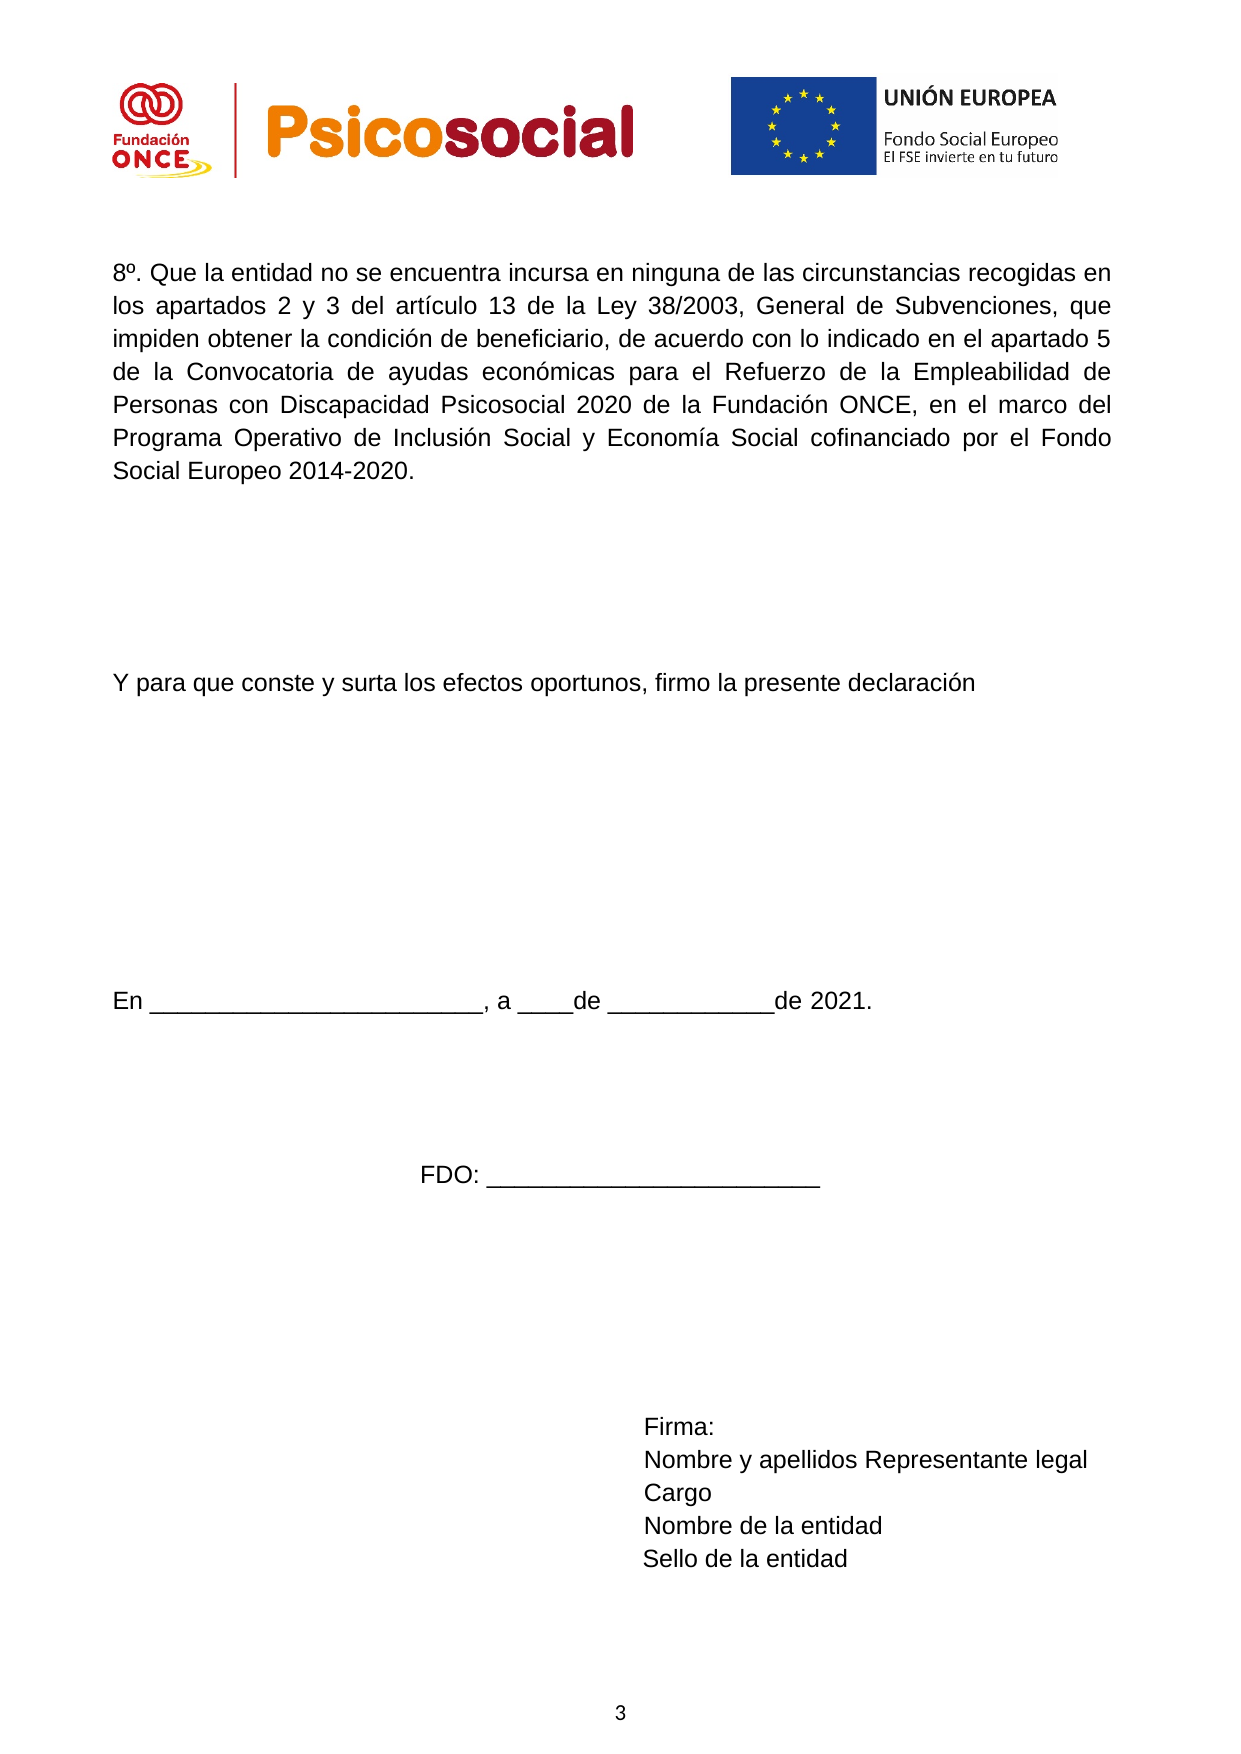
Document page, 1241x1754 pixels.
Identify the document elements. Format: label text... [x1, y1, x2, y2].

text Nombre de la entidad [644, 1511, 1128, 1540]
picture [112, 83, 633, 178]
text Sello de la entidad [112, 1544, 1128, 1573]
text Y para que conste y surta los efectos oportunos, firmo la presente declaración [112, 668, 1128, 697]
text Firma: [644, 1412, 1128, 1441]
list 8º. Que la entidad no se encuentra incursa en ninguna de las circunstancias recogidas en los apartados 2 y 3 del artículo 13 de la Ley 38/2003, General de Subvenciones, que impiden obtener la condición de beneficiario, de acuerdo con lo indicado en el apartado 5 de la Convocatoria de ayudas económicas para el Refuerzo de la Empleabilidad de Personas con Discapacidad Psicosocial 2020 de la Fundación ONCE, en el marco del Programa Operativo de Inclusión Social y Economía Social cofinanciado por el Fondo Social Europeo 2014-2020. [112, 258, 1113, 485]
picture [728, 73, 1058, 178]
text Cargo [644, 1478, 1128, 1507]
text FDO: ________________________ [112, 1159, 1128, 1188]
text En ________________________, a ____de ____________de 2021. [112, 986, 1128, 1014]
text Nombre y apellidos Representante legal [644, 1445, 1128, 1474]
